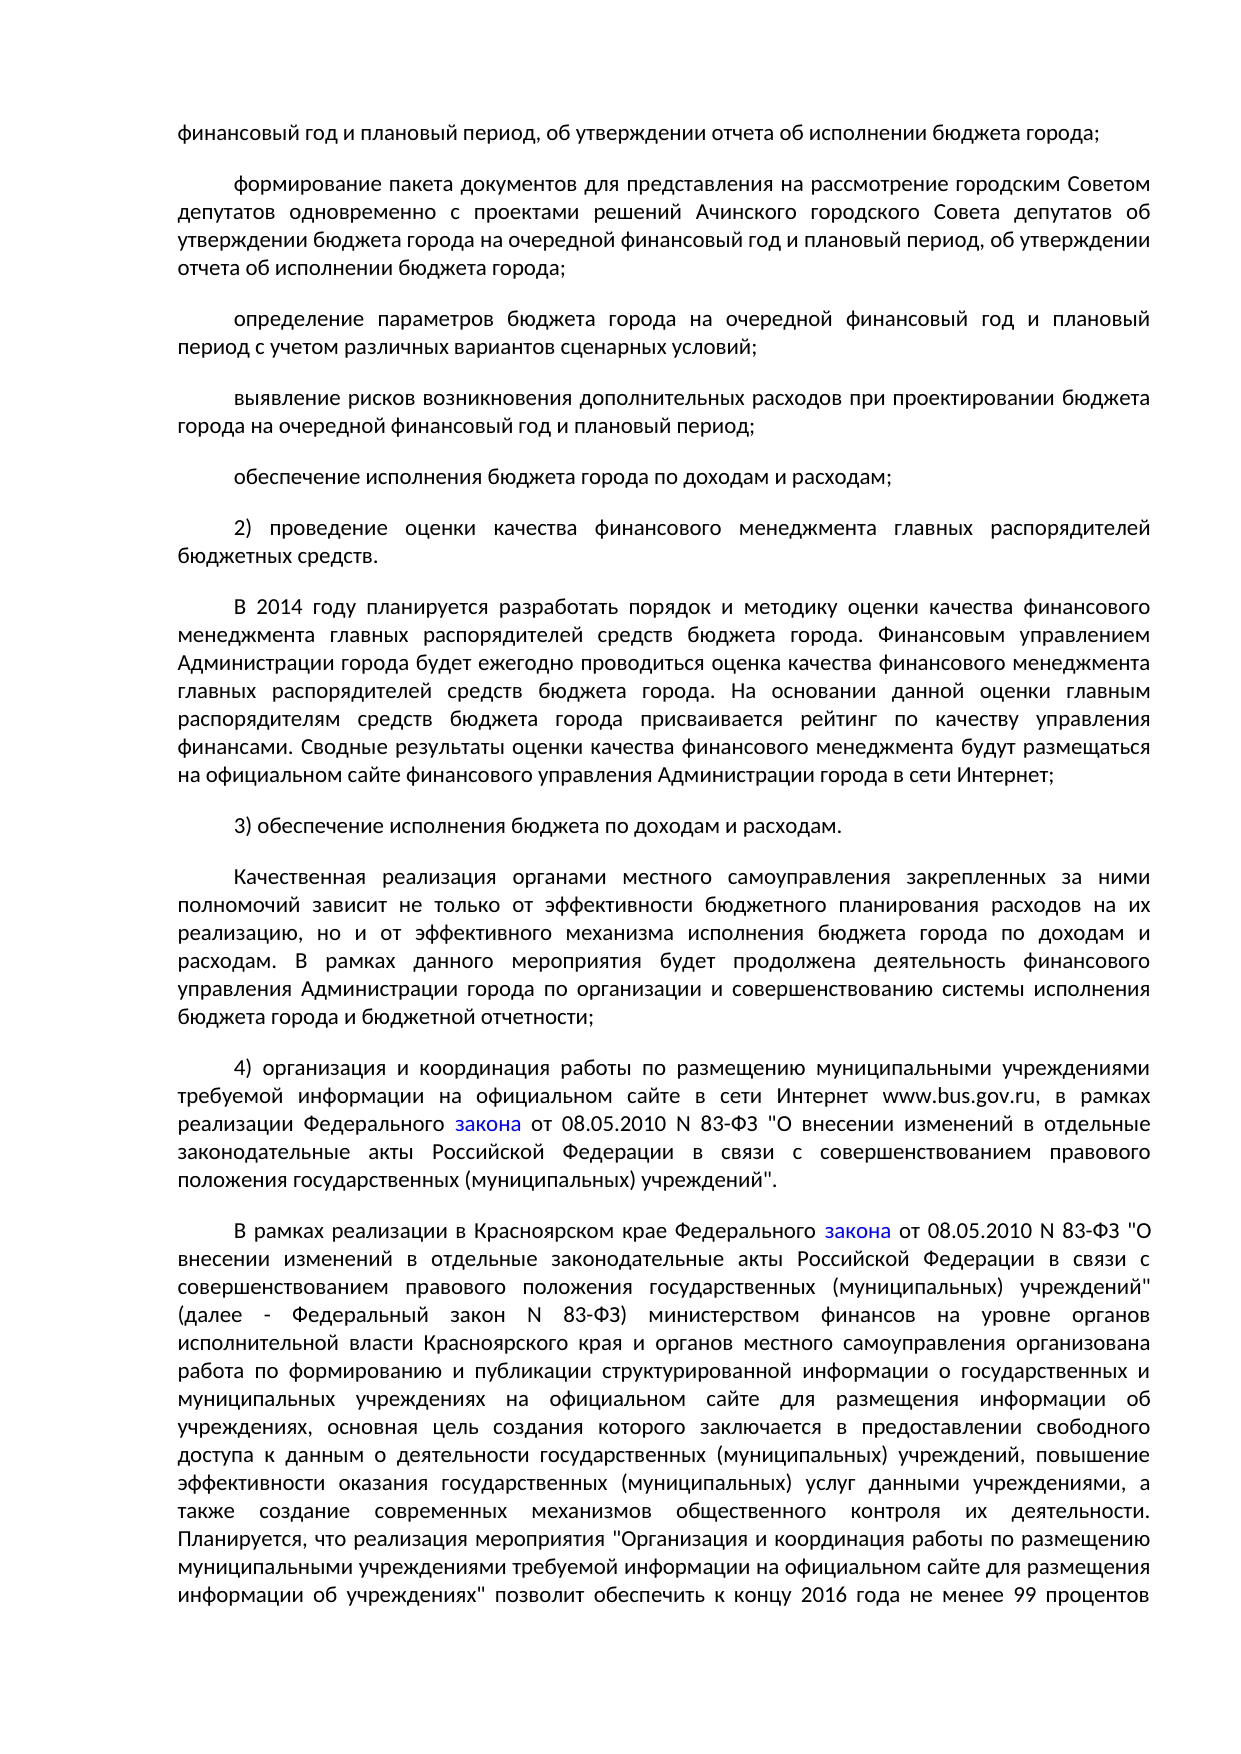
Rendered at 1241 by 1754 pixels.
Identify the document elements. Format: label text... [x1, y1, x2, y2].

text 4) организация и координация работы по размещению муниципальными учреждениями требуемой информации на официальном сайте в сети Интернет www.bus.gov.ru, в рамках реализации Федерального закона от 08.05.2010 N 83-ФЗ "О внесении изменений в отдельные законодательные акты Российской Федерации в связи с совершенствованием правового положения государственных (муниципальных) учреждений". [177, 1053, 1152, 1193]
text 2) проведение оценки качества финансового менеджмента главных распорядителей бюджетных средств. [177, 513, 1152, 569]
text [177, 118, 1152, 146]
text выявление рисков возникновения дополнительных расходов при проектировании бюджета города на очередной финансовый год и плановый период; [177, 383, 1152, 439]
text формирование пакета документов для представления на рассмотрение городским Советом депутатов одновременно с проектами решений Ачинского городского Совета депутатов об утверждении бюджета города на очередной финансовый год и плановый период, об утверждении отчета об исполнении бюджета города; [177, 169, 1152, 281]
text определение параметров бюджета города на очередной финансовый год и плановый период с учетом различных вариантов сценарных условий; [177, 304, 1152, 360]
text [177, 1216, 1152, 1608]
text Качественная реализация органами местного самоуправления закрепленных за ними полномочий зависит не только от эффективности бюджетного планирования расходов на их реализацию, но и от эффективного механизма исполнения бюджета города по доходам и расходам. В рамках данного мероприятия будет продолжена деятельность финансового управления Администрации города по организации и совершенствованию системы исполнения бюджета города и бюджетной отчетности; [177, 862, 1152, 1030]
text 3) обеспечение исполнения бюджета по доходам и расходам. [177, 811, 1152, 839]
text обеспечение исполнения бюджета города по доходам и расходам; [177, 462, 1152, 490]
text В 2014 году планируется разработать порядок и методику оценки качества финансового менеджмента главных распорядителей средств бюджета города. Финансовым управлением Администрации города будет ежегодно проводиться оценка качества финансового менеджмента главных распорядителей средств бюджета города. На основании данной оценки главным распорядителям средств бюджета города присваивается рейтинг по качеству управления финансами. Сводные результаты оценки качества финансового менеджмента будут размещаться на официальном сайте финансового управления Администрации города в сети Интернет; [177, 592, 1152, 788]
